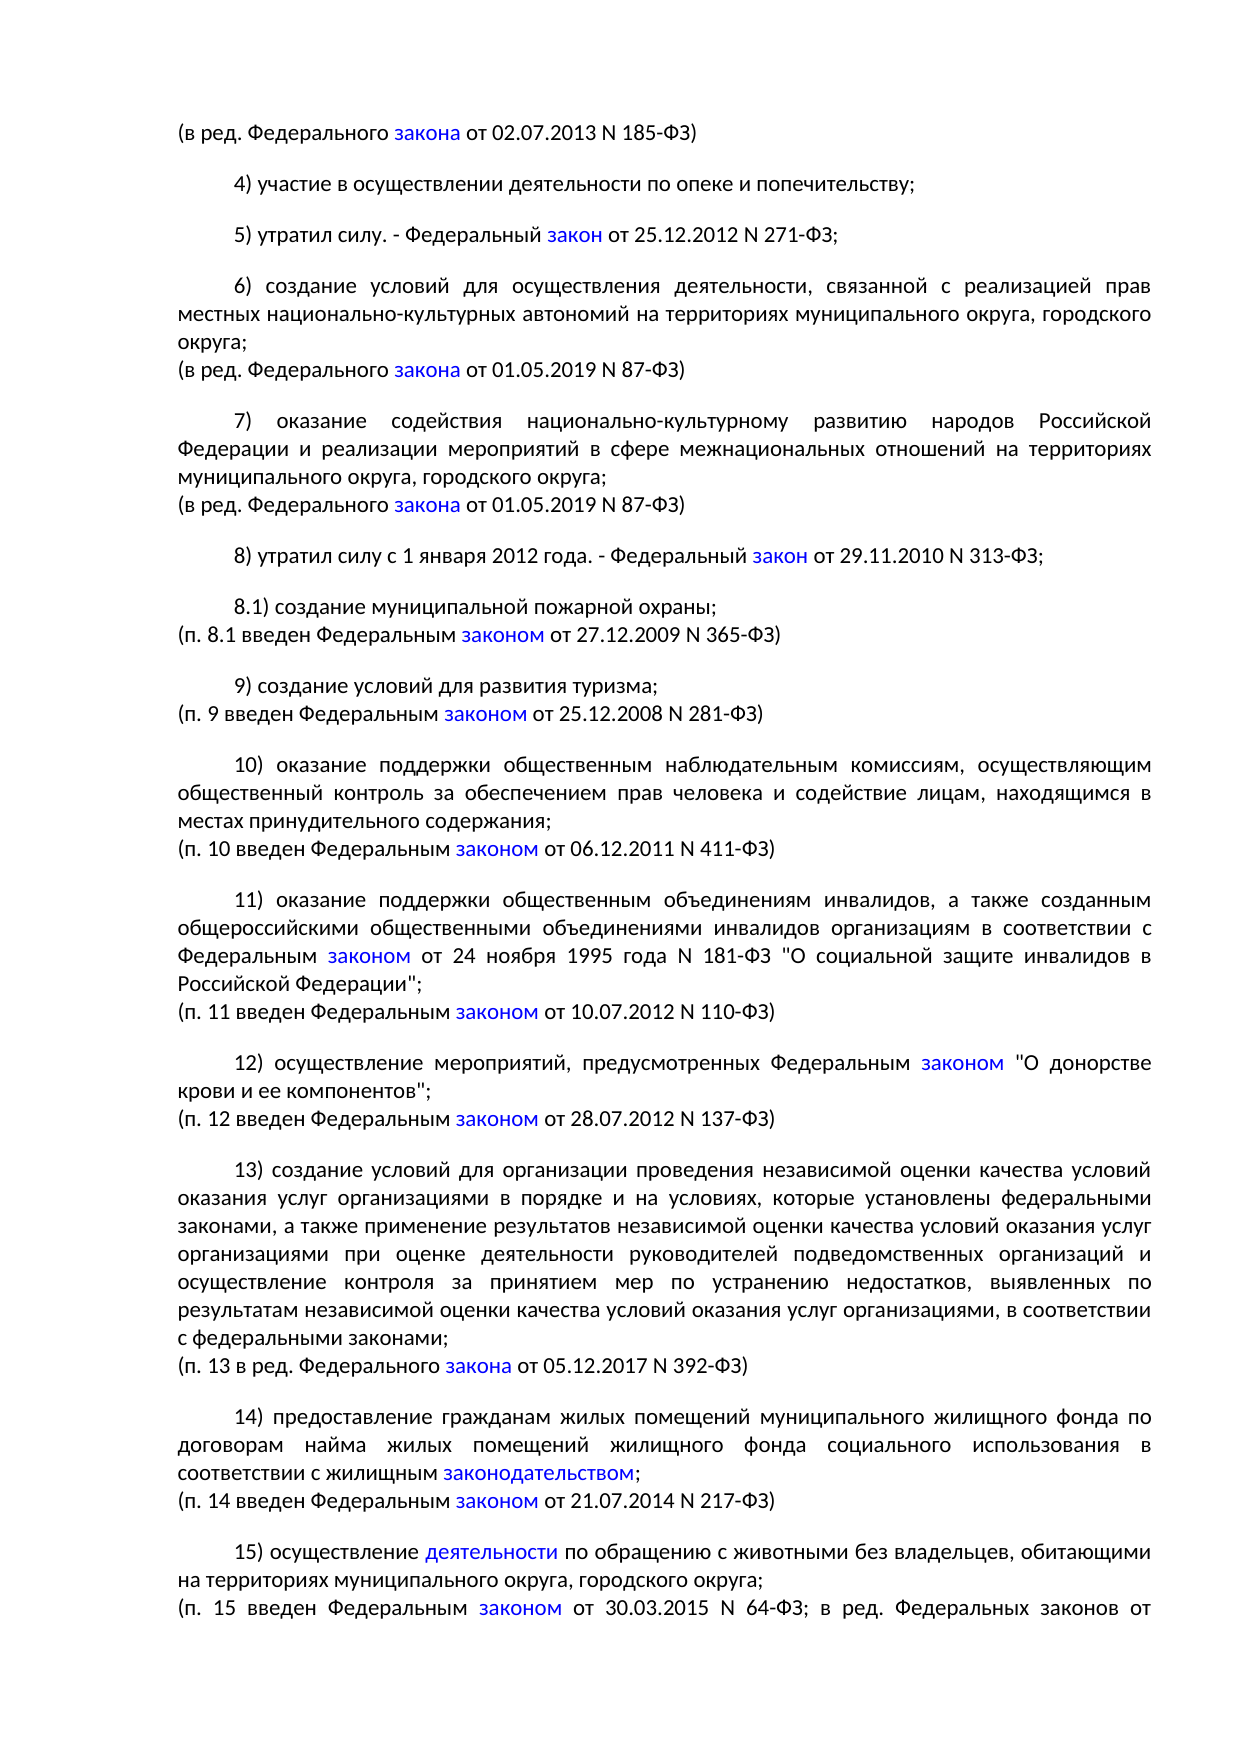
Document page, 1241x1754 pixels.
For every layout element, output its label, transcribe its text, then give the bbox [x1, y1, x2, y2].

text (п. 8.1 введен Федеральным законом от 27.12.2009 N 365-ФЗ) [177, 620, 1152, 648]
text (п. 10 введен Федеральным законом от 06.12.2011 N 411-ФЗ) [177, 834, 1152, 862]
text (в ред. Федерального закона от 02.07.2013 N 185-ФЗ) [177, 118, 1152, 146]
text (п. 12 введен Федеральным законом от 28.07.2012 N 137-ФЗ) [177, 1104, 1152, 1132]
text 13) создание условий для организации проведения независимой оценки качества условий оказания услуг организациями в порядке и на условиях, которые установлены федеральными законами, а также применение результатов независимой оценки качества условий оказания услуг организациями при оценке деятельности руководителей подведомственных организаций и осуществление контроля за принятием мер по устранению недостатков, выявленных по результатам независимой оценки качества условий оказания услуг организациями, в соответствии с федеральными законами; [177, 1155, 1152, 1351]
text 5) утратил силу. - Федеральный закон от 25.12.2012 N 271-ФЗ; [177, 220, 1152, 248]
text 8.1) создание муниципальной пожарной охраны; [177, 592, 1152, 620]
text 12) осуществление мероприятий, предусмотренных Федеральным законом "О донорстве крови и ее компонентов"; [177, 1048, 1152, 1104]
text 7) оказание содействия национально-культурному развитию народов Российской Федерации и реализации мероприятий в сфере межнациональных отношений на территориях муниципального округа, городского округа; [177, 406, 1152, 490]
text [177, 1593, 1152, 1621]
text (в ред. Федерального закона от 01.05.2019 N 87-ФЗ) [177, 355, 1152, 383]
text 9) создание условий для развития туризма; [177, 671, 1152, 699]
text 15) осуществление деятельности по обращению с животными без владельцев, обитающими на территориях муниципального округа, городского округа; [177, 1537, 1152, 1593]
text 10) оказание поддержки общественным наблюдательным комиссиям, осуществляющим общественный контроль за обеспечением прав человека и содействие лицам, находящимся в местах принудительного содержания; [177, 750, 1152, 834]
text 11) оказание поддержки общественным объединениям инвалидов, а также созданным общероссийскими общественными объединениями инвалидов организациям в соответствии с Федеральным законом от 24 ноября 1995 года N 181-ФЗ "О социальной защите инвалидов в Российской Федерации"; [177, 885, 1152, 997]
text (п. 13 в ред. Федерального закона от 05.12.2017 N 392-ФЗ) [177, 1351, 1152, 1379]
text (п. 14 введен Федеральным законом от 21.07.2014 N 217-ФЗ) [177, 1486, 1152, 1514]
text 8) утратил силу с 1 января 2012 года. - Федеральный закон от 29.11.2010 N 313-ФЗ; [177, 541, 1152, 569]
text 4) участие в осуществлении деятельности по опеке и попечительству; [177, 169, 1152, 197]
text (в ред. Федерального закона от 01.05.2019 N 87-ФЗ) [177, 490, 1152, 518]
text (п. 9 введен Федеральным законом от 25.12.2008 N 281-ФЗ) [177, 699, 1152, 727]
text (п. 11 введен Федеральным законом от 10.07.2012 N 110-ФЗ) [177, 997, 1152, 1025]
text 6) создание условий для осуществления деятельности, связанной с реализацией прав местных национально-культурных автономий на территориях муниципального округа, городского округа; [177, 271, 1152, 355]
text 14) предоставление гражданам жилых помещений муниципального жилищного фонда по договорам найма жилых помещений жилищного фонда социального использования в соответствии с жилищным законодательством; [177, 1402, 1152, 1486]
